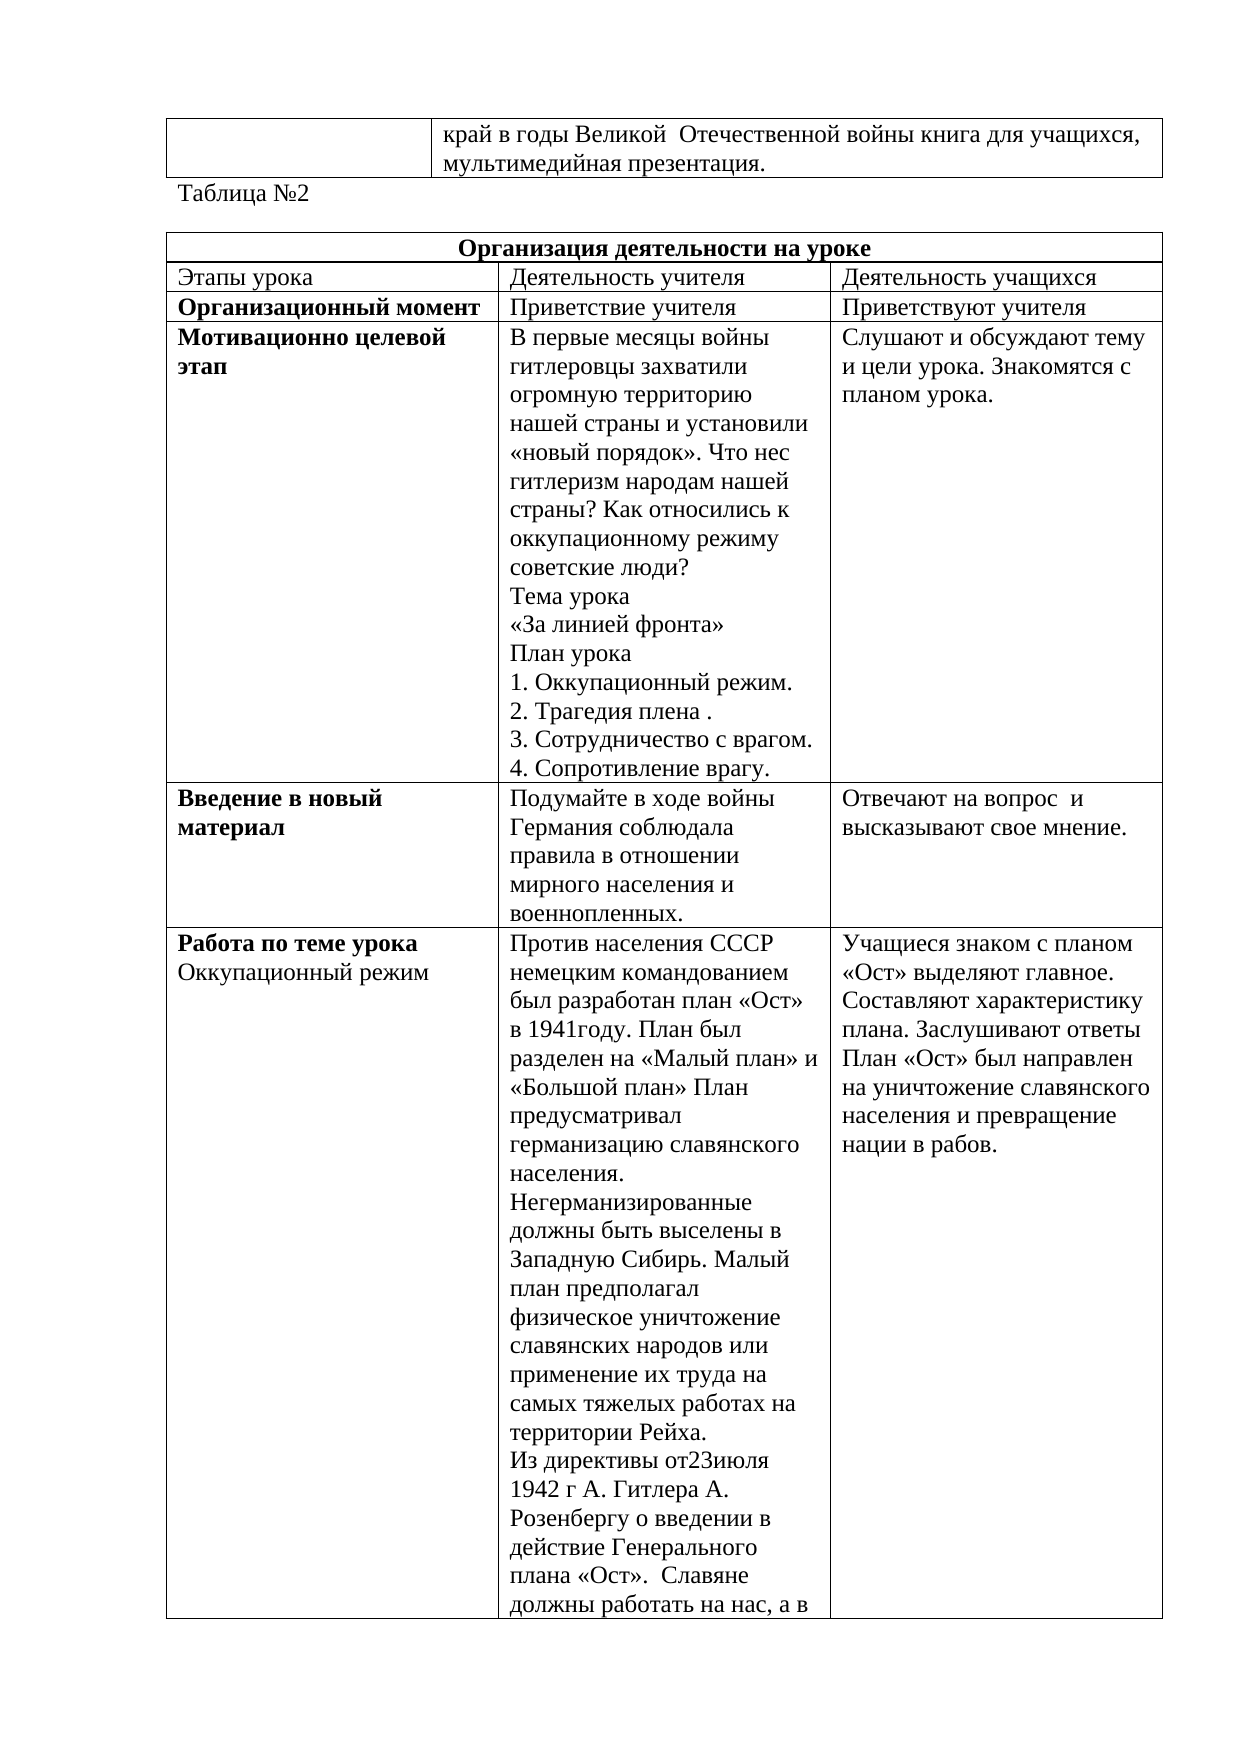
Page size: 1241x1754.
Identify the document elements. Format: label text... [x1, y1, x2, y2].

table_cell Слушают и обсуждают тему и цели урока. Знакомятся с планом урока. [831, 322, 1162, 782]
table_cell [831, 928, 1162, 1618]
table_cell В первые месяцы войны гитлеровцы захватили огромную территорию нашей страны и установили «новый порядок». Что нес гитлеризм народам нашей страны? Как относились к оккупационному режиму советские люди? Тема урока «За линией фронта» План урока 1. Оккупационный режим. 2. Трагедия плена . 3. Сотрудничество с врагом. 4. Сопротивление врагу. [499, 322, 830, 782]
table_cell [499, 928, 830, 1618]
table_cell Введение в новый материал [167, 783, 498, 927]
table_cell Деятельность учащихся [831, 263, 1162, 291]
text Таблица №2 [177, 178, 1152, 206]
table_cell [432, 119, 1162, 177]
table_cell Приветствие учителя [499, 292, 830, 321]
table_cell Деятельность учителя [499, 263, 830, 291]
table_cell Организационный момент [167, 292, 498, 321]
table_header Организация деятельности на уроке [167, 233, 1162, 261]
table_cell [167, 119, 431, 177]
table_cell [167, 928, 498, 1618]
table_cell Отвечают на вопрос и высказывают свое мнение. [831, 783, 1162, 927]
table_cell Приветствуют учителя [831, 292, 1162, 321]
table_cell Этапы урока [167, 263, 498, 291]
table_cell Мотивационно целевой этап [167, 322, 498, 782]
table_cell Подумайте в ходе войны Германия соблюдала правила в отношении мирного населения и военнопленных. [499, 783, 830, 927]
